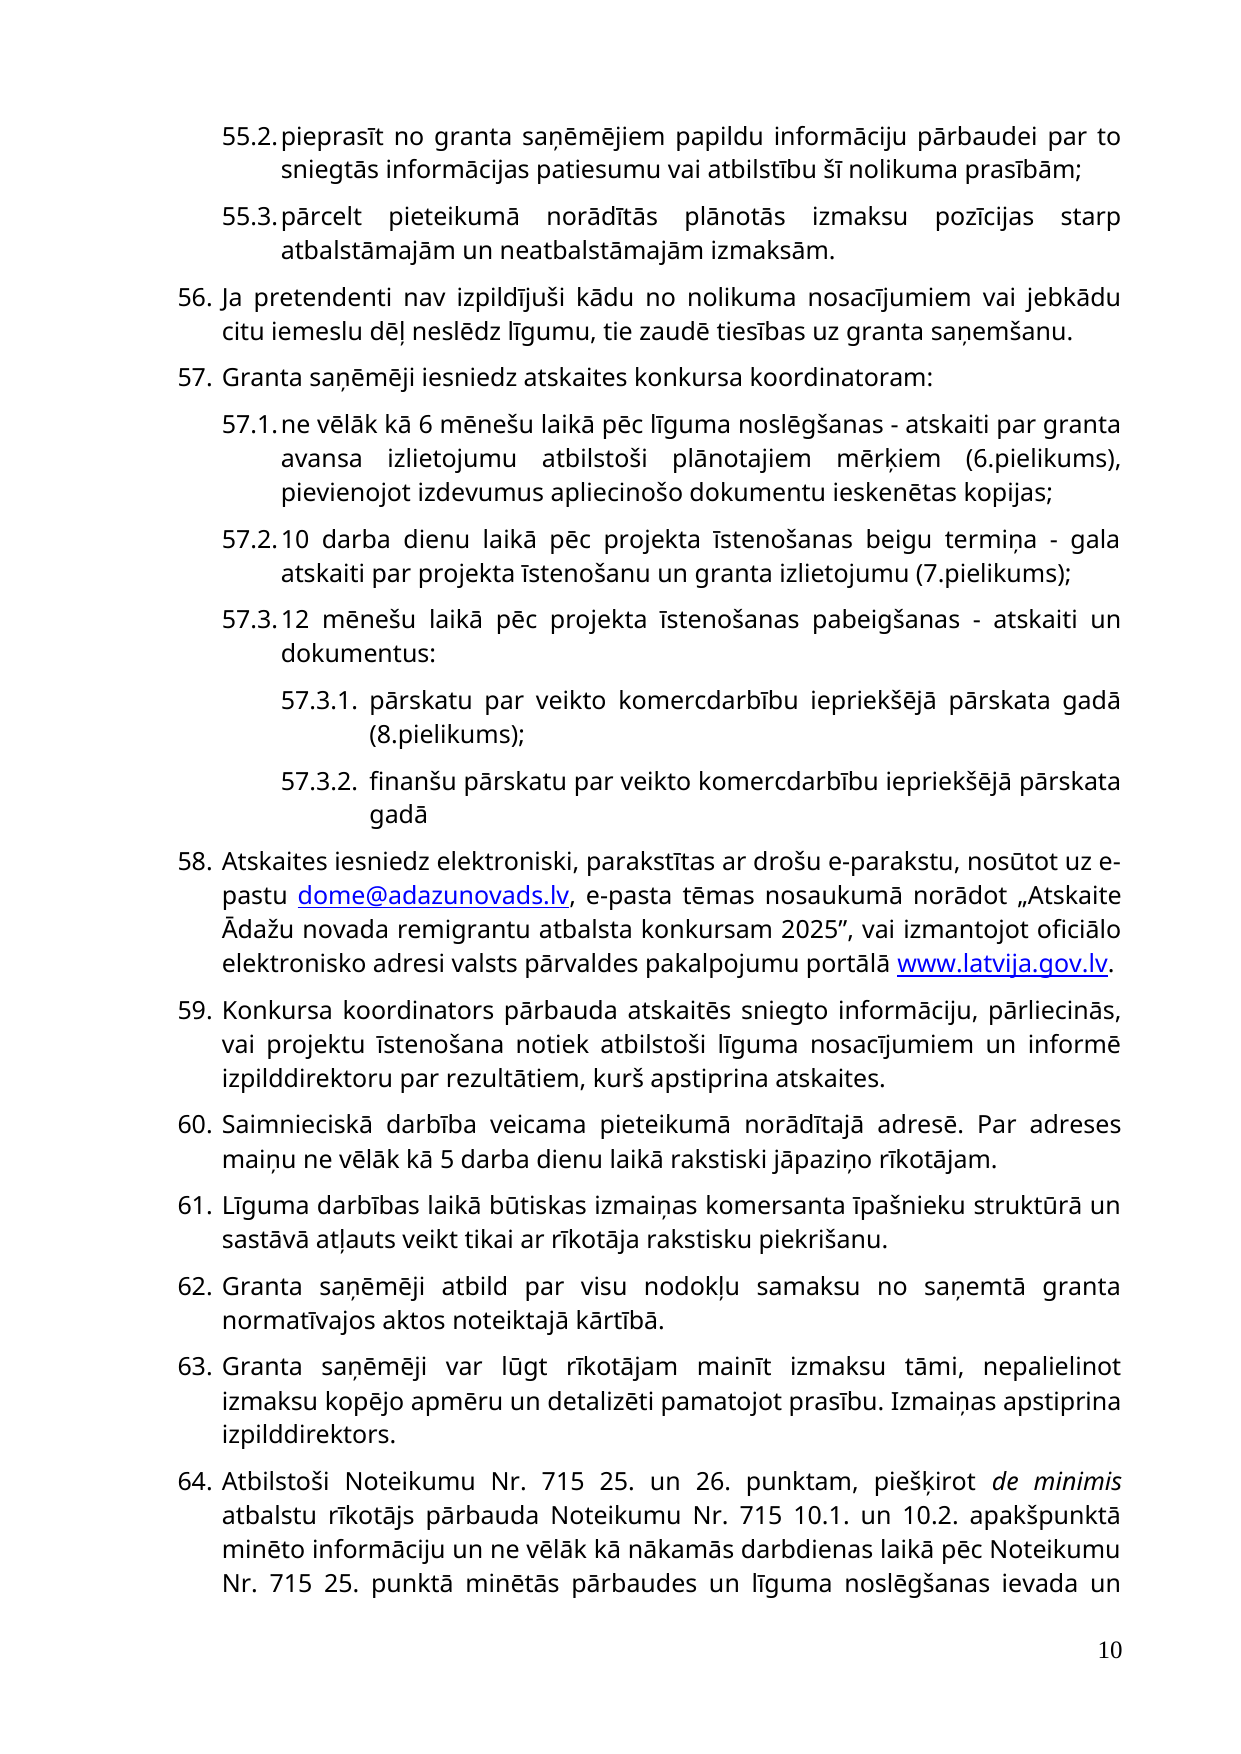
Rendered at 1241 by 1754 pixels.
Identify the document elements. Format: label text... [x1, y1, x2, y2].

list Līguma darbības laikā būtiskas izmaiņas komersanta īpašnieku struktūrā un sastāvā atļauts veikt tikai ar rīkotāja rakstisku piekrišanu. [177, 1188, 1122, 1256]
list Saimnieciskā darbība veicama pieteikumā norādītajā adresē. Par adreses maiņu ne vēlāk kā 5 darba dienu laikā rakstiski jāpaziņo rīkotājam. [177, 1107, 1122, 1175]
list Granta saņēmēji var lūgt rīkotājam mainīt izmaksu tāmi, nepalielinot izmaksu kopējo apmēru un detalizēti pamatojot prasību. Izmaiņas apstiprina izpilddirektors. [177, 1349, 1122, 1451]
list 12 mēnešu laikā pēc projekta īstenošanas pabeigšanas - atskaiti un dokumentus: [222, 602, 1122, 670]
list pārskatu par veikto komercdarbību iepriekšējā pārskata gadā (8.pielikums); [281, 682, 1122, 751]
list pieprasīt no granta saņēmējiem papildu informāciju pārbaudei par to sniegtās informācijas patiesumu vai atbilstību šī nolikuma prasībām; [222, 118, 1122, 186]
list Granta saņēmēji iesniedz atskaites konkursa koordinatoram: [177, 360, 1122, 394]
list 10 darba dienu laikā pēc projekta īstenošanas beigu termiņa - gala atskaiti par projekta īstenošanu un granta izlietojumu (7.pielikums); [222, 521, 1122, 589]
list pārcelt pieteikumā norādītās plānotās izmaksu pozīcijas starp atbalstāmajām un neatbalstāmajām izmaksām. [222, 199, 1122, 267]
list finanšu pārskatu par veikto komercdarbību iepriekšējā pārskata gadā [281, 763, 1122, 831]
list Konkursa koordinators pārbauda atskaitēs sniegto informāciju, pārliecinās, vai projektu īstenošana notiek atbilstoši līguma nosacījumiem un informē izpilddirektoru par rezultātiem, kurš apstiprina atskaites. [177, 992, 1122, 1095]
list Atskaites iesniedz elektroniski, parakstītas ar drošu e-parakstu, nosūtot uz e-pastu dome@adazunovads.lv, e-pasta tēmas nosaukumā norādot „Atskaite Ādažu novada remigrantu atbalsta konkursam 2025”, vai izmantojot oficiālo elektronisko adresi valsts pārvaldes pakalpojumu portālā www.latvija.gov.lv. [177, 844, 1122, 980]
list Ja pretendenti nav izpildījuši kādu no nolikuma nosacījumiem vai jebkādu citu iemeslu dēļ neslēdz līgumu, tie zaudē tiesības uz granta saņemšanu. [177, 279, 1122, 347]
list ne vēlāk kā 6 mēnešu laikā pēc līguma noslēgšanas - atskaiti par granta avansa izlietojumu atbilstoši plānotajiem mērķiem (6.pielikums), pievienojot izdevumus apliecinošo dokumentu ieskenētas kopijas; [222, 407, 1122, 509]
list Granta saņēmēji atbild par visu nodokļu samaksu no saņemtā granta normatīvajos aktos noteiktajā kārtībā. [177, 1268, 1122, 1337]
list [177, 1464, 1122, 1600]
